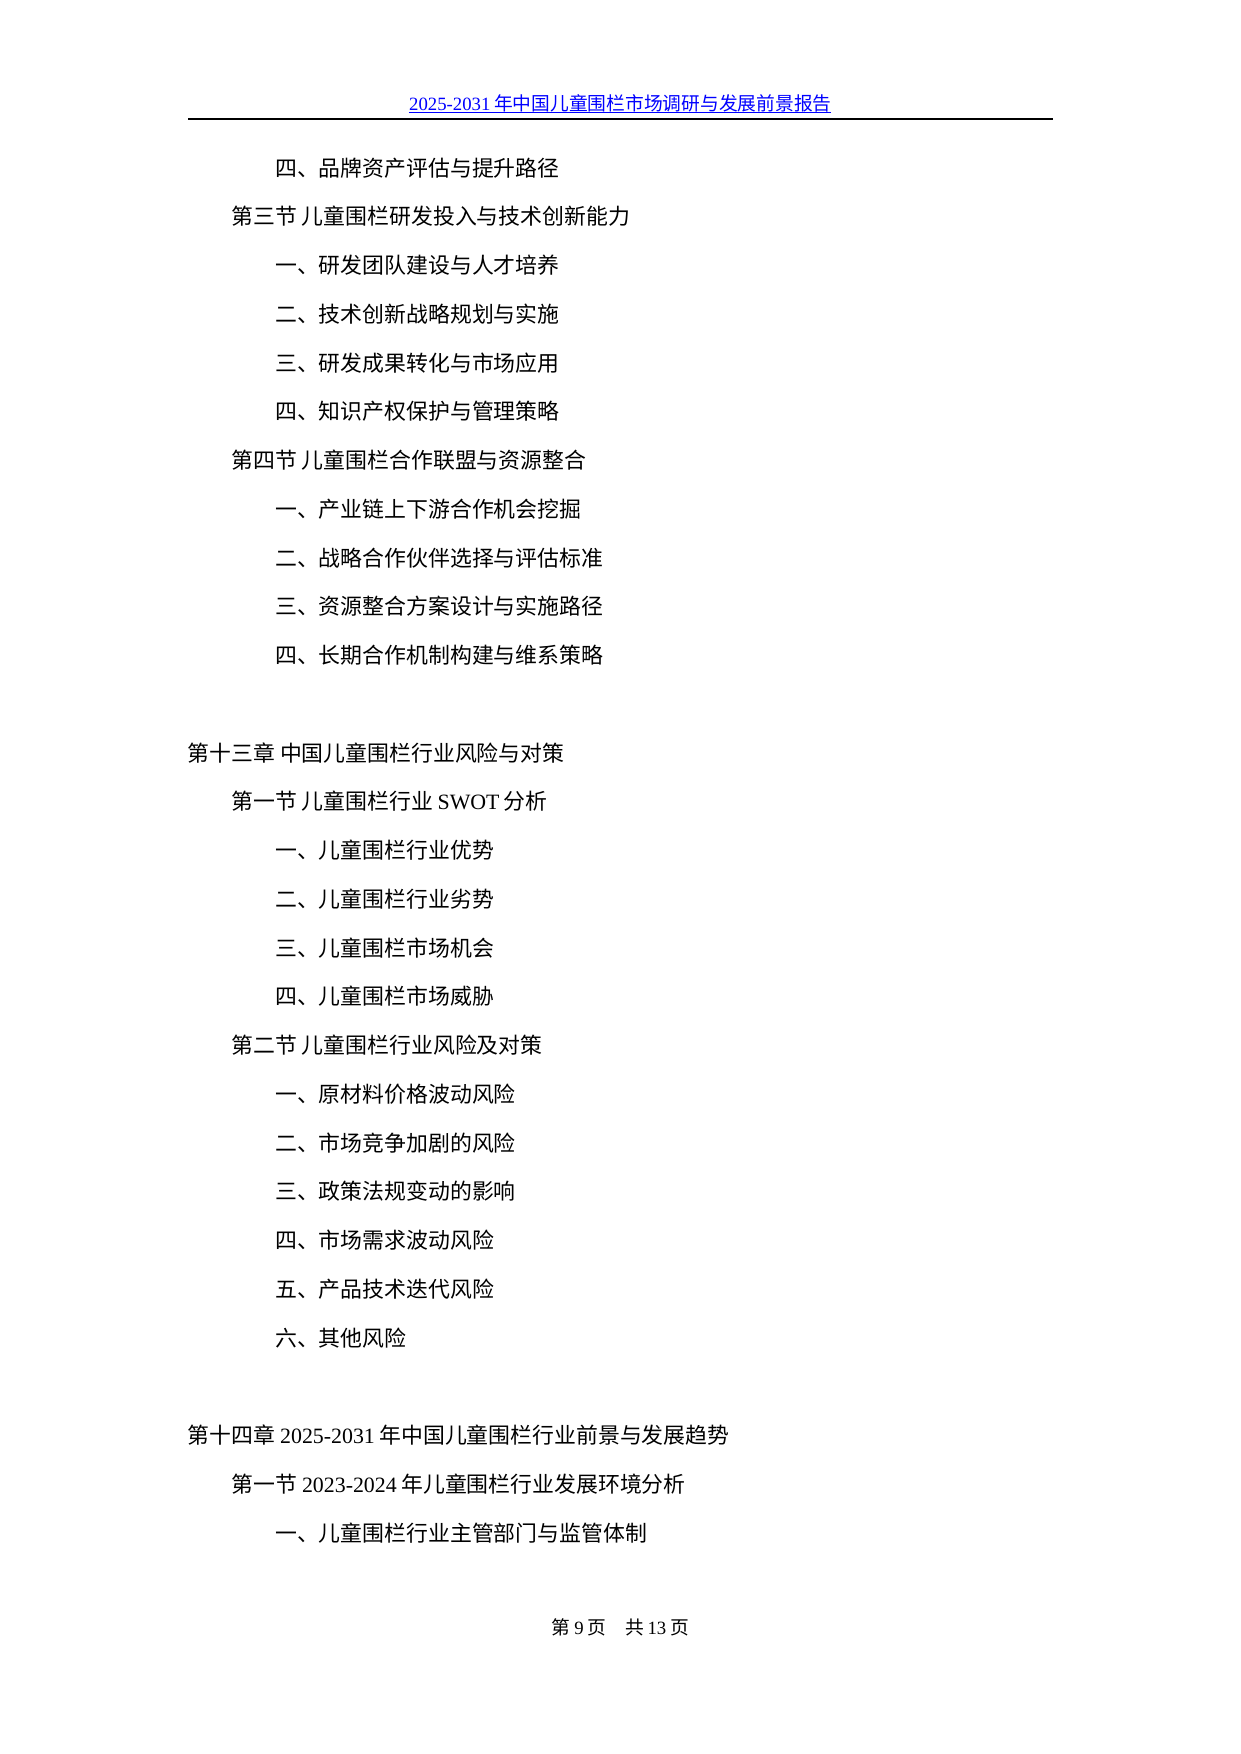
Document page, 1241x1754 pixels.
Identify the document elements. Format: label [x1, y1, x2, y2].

text [187, 150, 1053, 1548]
